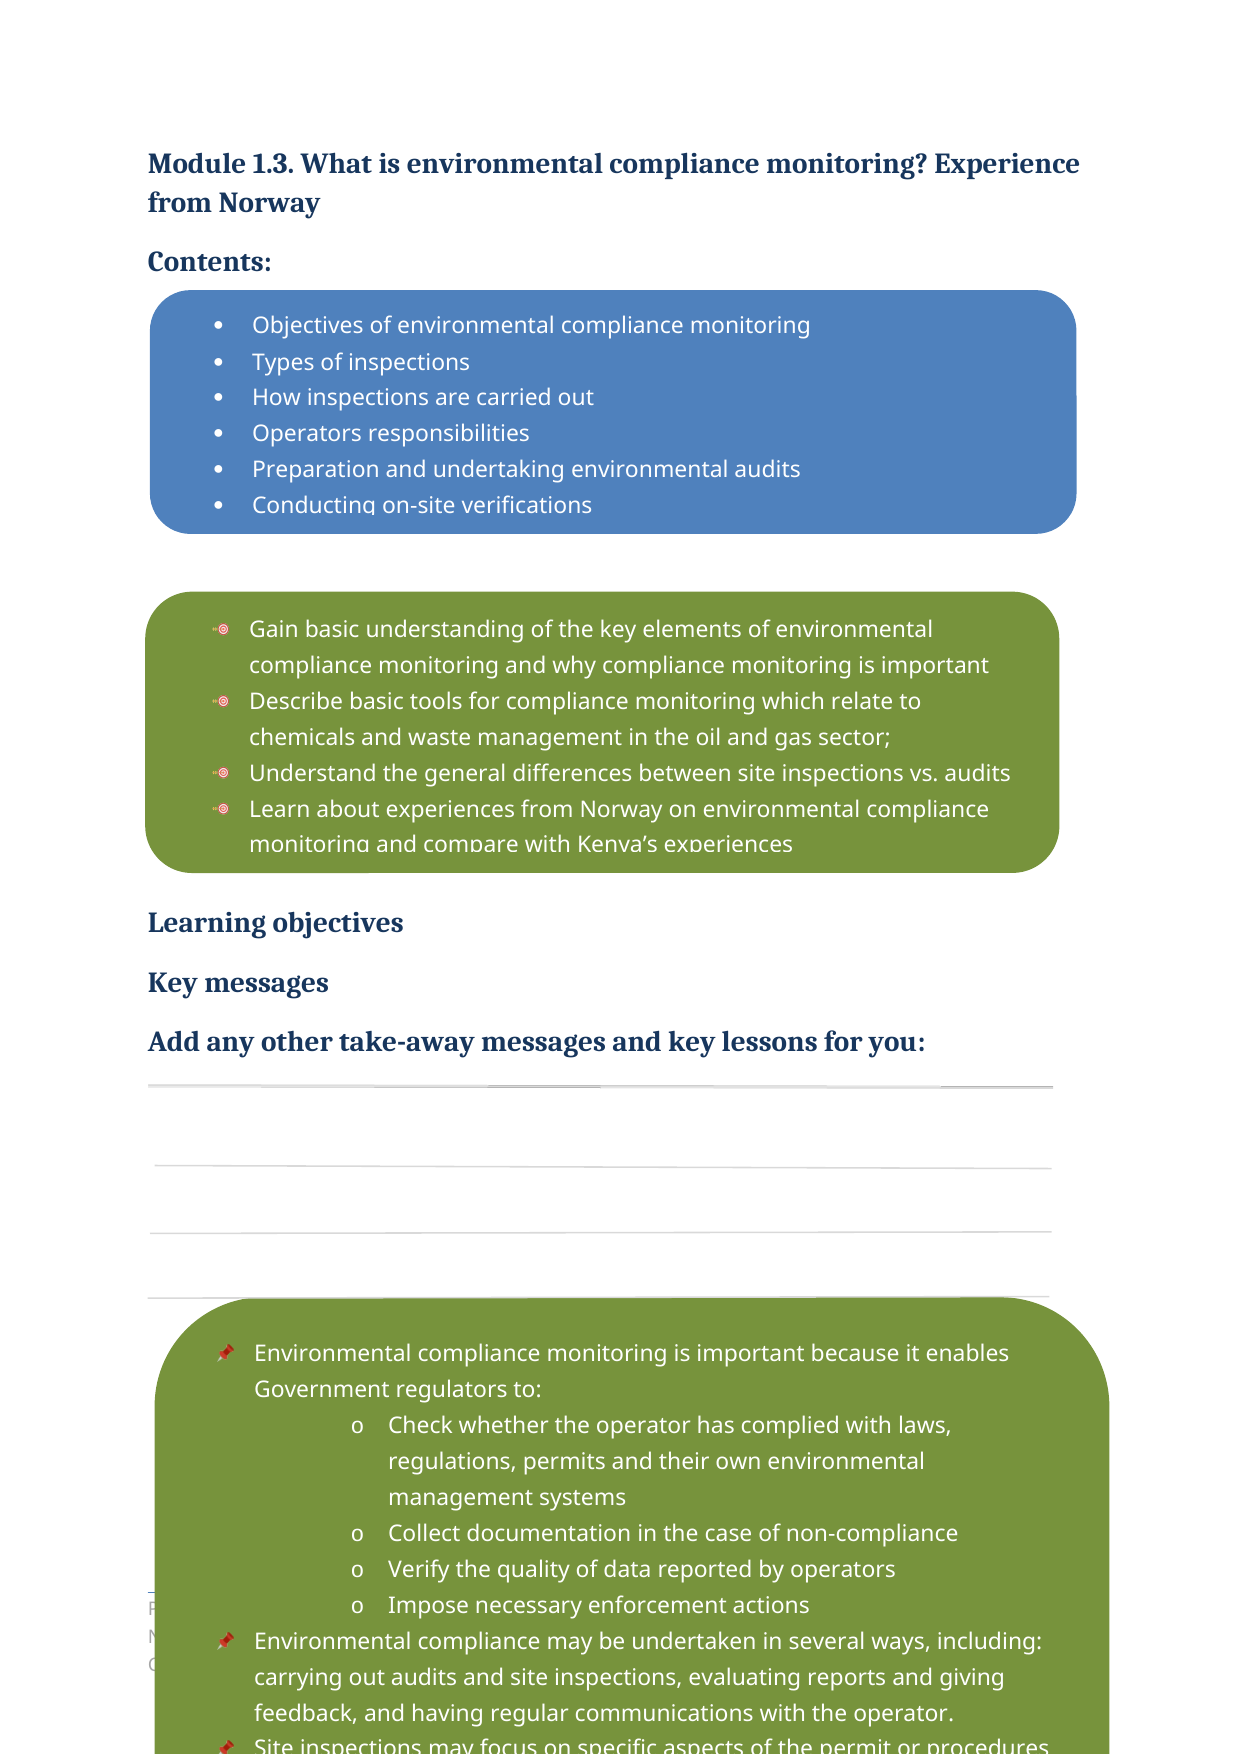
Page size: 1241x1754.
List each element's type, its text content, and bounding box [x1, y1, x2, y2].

list Contents: [148, 246, 1092, 279]
picture [217, 1632, 234, 1650]
picture [212, 692, 229, 710]
picture [217, 1344, 234, 1362]
picture [217, 1740, 234, 1754]
picture [212, 764, 229, 781]
list Key messages [148, 966, 1092, 999]
list Learning objectives [148, 305, 1092, 940]
picture [212, 620, 229, 638]
text Module 1.3. What is environmental compliance monitoring? Experience from Norway [148, 148, 1092, 220]
picture [212, 800, 229, 817]
picture [147, 1084, 1054, 1089]
text Add any other take-away messages and key lessons for you: [148, 1025, 1092, 1059]
